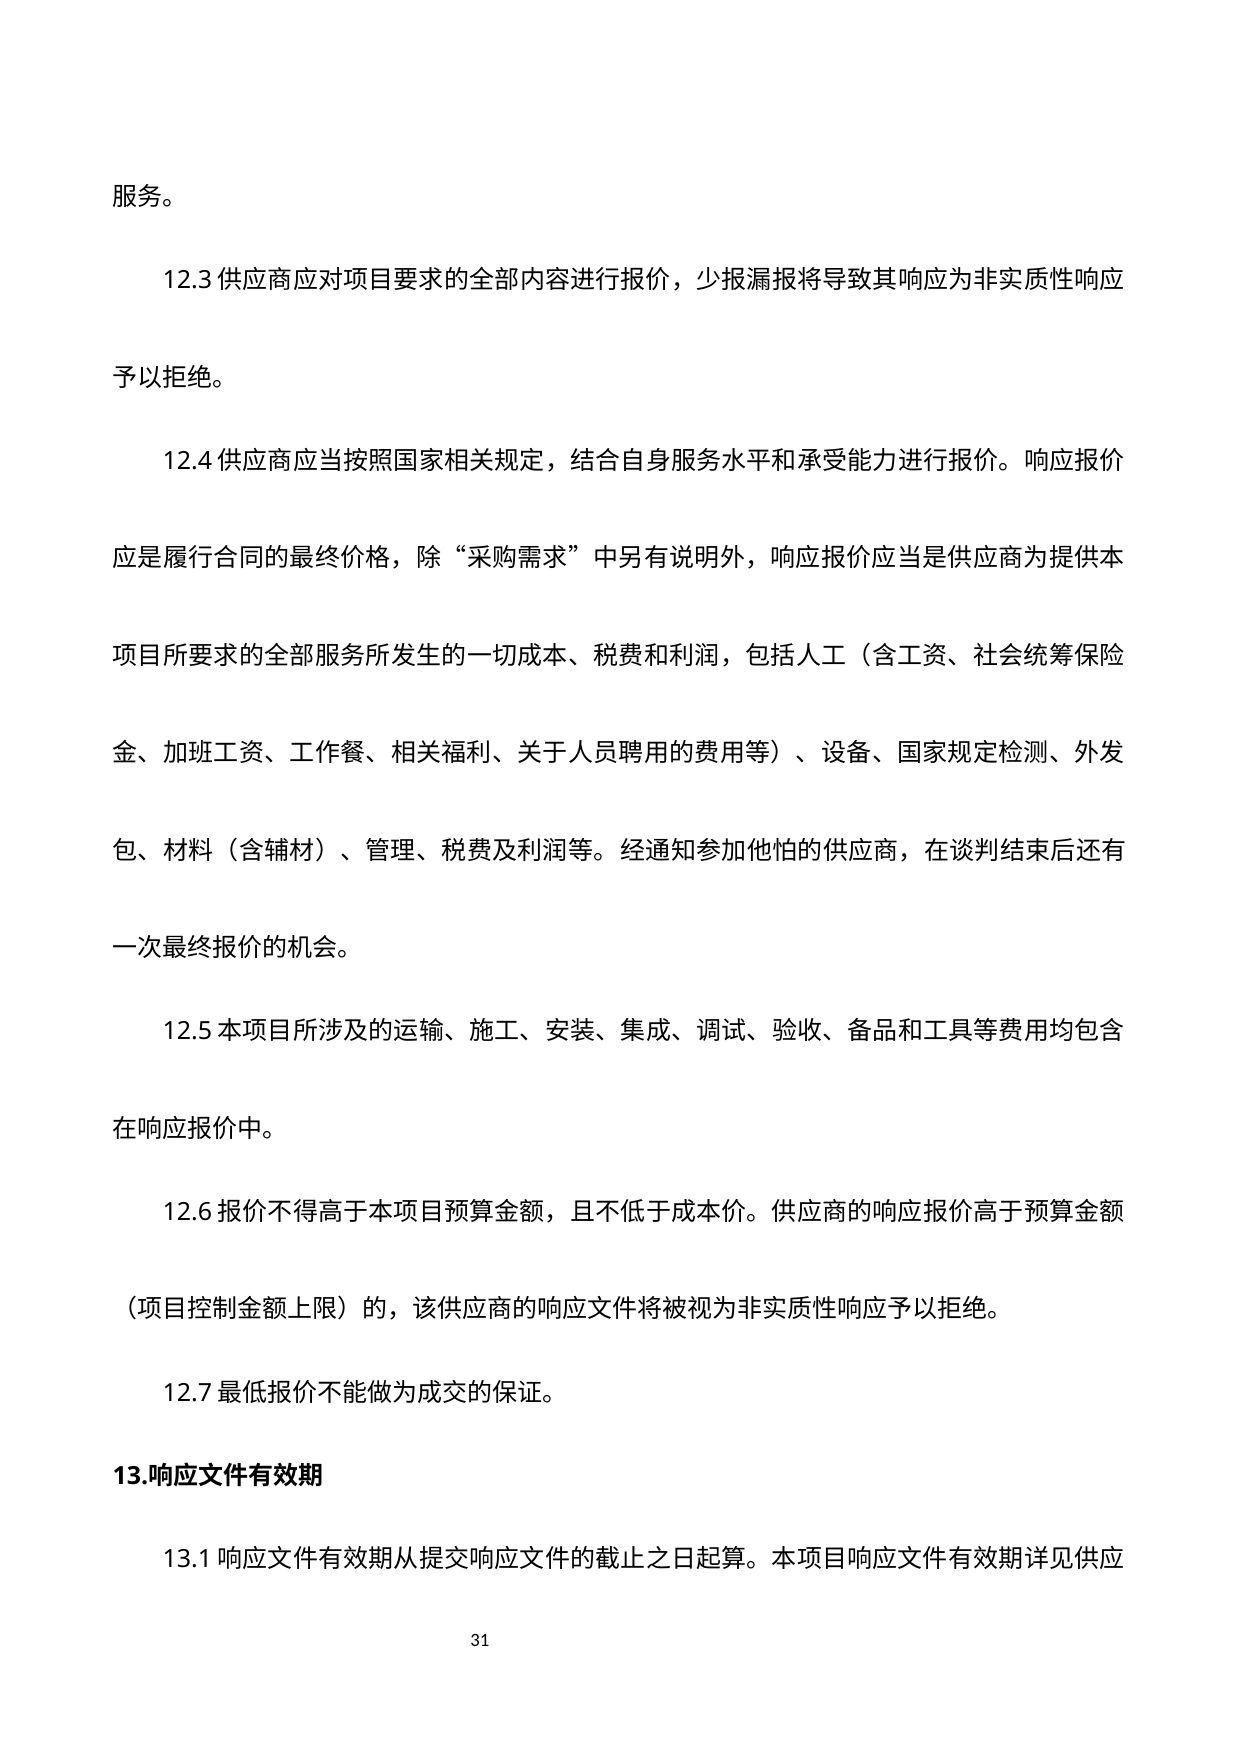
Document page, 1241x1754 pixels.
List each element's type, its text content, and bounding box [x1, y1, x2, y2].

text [112, 1524, 1128, 1589]
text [112, 162, 1128, 227]
text 12.7最低报价不能做为成交的保证。 [112, 1358, 1128, 1423]
text 12.3供应商应对项目要求的全部内容进行报价，少报漏报将导致其响应为非实质性响应予以拒绝。 [112, 245, 1128, 408]
text 12.5本项目所涉及的运输、施工、安装、集成、调试、验收、备品和工具等费用均包含在响应报价中。 [112, 996, 1128, 1159]
text 12.6报价不得高于本项目预算金额，且不低于成本价。供应商的响应报价高于预算金额（项目控制金额上限）的，该供应商的响应文件将被视为非实质性响应予以拒绝。 [112, 1177, 1128, 1339]
text 13.响应文件有效期 [112, 1441, 1128, 1506]
text 12.4供应商应当按照国家相关规定，结合自身服务水平和承受能力进行报价。响应报价应是履行合同的最终价格，除“采购需求”中另有说明外，响应报价应当是供应商为提供本项目所要求的全部服务所发生的一切成本、税费和利润，包括人工（含工资、社会统筹保险金、加班工资、工作餐、相关福利、关于人员聘用的费用等）、设备、国家规定检测、外发包、材料（含辅材）、管理、税费及利润等。经通知参加他怕的供应商，在谈判结束后还有一次最终报价的机会。 [112, 426, 1128, 978]
